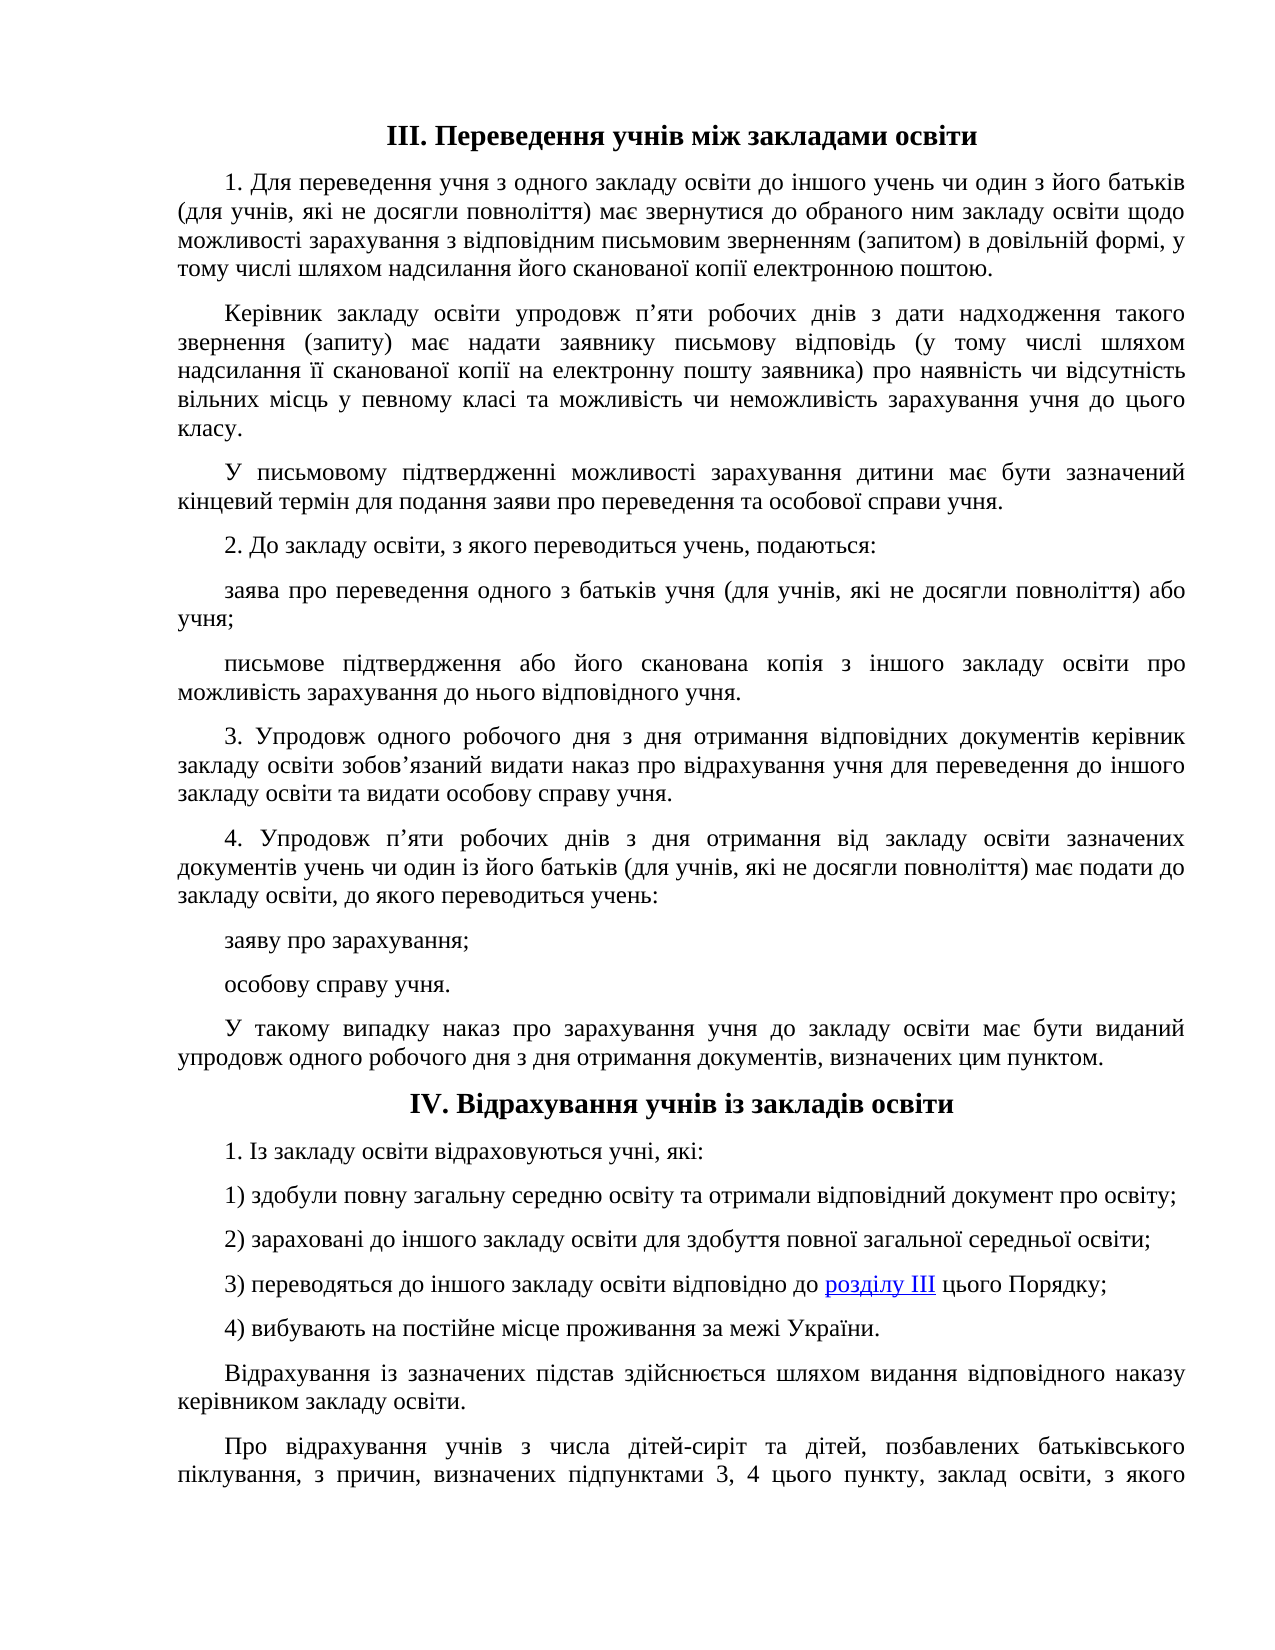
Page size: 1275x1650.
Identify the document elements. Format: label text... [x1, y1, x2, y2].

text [177, 1431, 1186, 1488]
text У такому випадку наказ про зарахування учня до закладу освіти має бути виданий упродовж одного робочого дня з дня отримання документів, визначених цим пунктом. [177, 1013, 1186, 1071]
text заяву про зарахування; [177, 925, 1186, 953]
text Керівник закладу освіти упродовж п’яти робочих днів з дати надходження такого звернення (запиту) має надати заявнику письмову відповідь (у тому числі шляхом надсилання її сканованої копії на електронну пошту заявника) про наявність чи відсутність вільних місць у певному класі та можливість чи неможливість зарахування учня до цього класу. [177, 298, 1186, 442]
text письмове підтвердження або його сканована копія з іншого закладу освіти про можливість зарахування до нього відповідного учня. [177, 648, 1186, 705]
text 1. Із закладу освіти відраховуються учні, які: [177, 1136, 1186, 1164]
text Відрахування із зазначених підстав здійснюється шляхом видання відповідного наказу керівником закладу освіти. [177, 1358, 1186, 1415]
text 3. Упродовж одного робочого дня з дня отримання відповідних документів керівник закладу освіти зобов’язаний видати наказ про відрахування учня для переведення до іншого закладу освіти та видати особову справу учня. [177, 721, 1186, 807]
text У письмовому підтвердженні можливості зарахування дитини має бути зазначений кінцевий термін для подання заяви про переведення та особової справи учня. [177, 457, 1186, 515]
text 4) вибувають на постійне місце проживання за межі України. [177, 1313, 1186, 1342]
text 2) зараховані до іншого закладу освіти для здобуття повної загальної середньої освіти; [177, 1224, 1186, 1253]
text 3) переводяться до іншого закладу освіти відповідно до розділу ІІІ цього Порядку; [177, 1269, 1186, 1298]
text заява про переведення одного з батьків учня (для учнів, які не досягли повноліття) або учня; [177, 575, 1186, 632]
text особову справу учня. [177, 969, 1186, 998]
text 2. До закладу освіти, з якого переводиться учень, подаються: [177, 530, 1186, 559]
text ІV. Відрахування учнів із закладів освіти [224, 1087, 1139, 1120]
text 1. Для переведення учня з одного закладу освіти до іншого учень чи один з його батьків (для учнів, які не досягли повноліття) має звернутися до обраного ним закладу освіти щодо можливості зарахування з відповідним письмовим зверненням (запитом) в довільній формі, у тому числі шляхом надсилання його сканованої копії електронною поштою. [177, 167, 1186, 282]
text 1) здобули повну загальну середню освіту та отримали відповідний документ про освіту; [177, 1180, 1186, 1209]
text 4. Упродовж п’яти робочих днів з дня отримання від закладу освіти зазначених документів учень чи один із його батьків (для учнів, які не досягли повноліття) має подати до закладу освіти, до якого переводиться учень: [177, 823, 1186, 909]
text ІІІ. Переведення учнів між закладами освіти [224, 118, 1139, 152]
